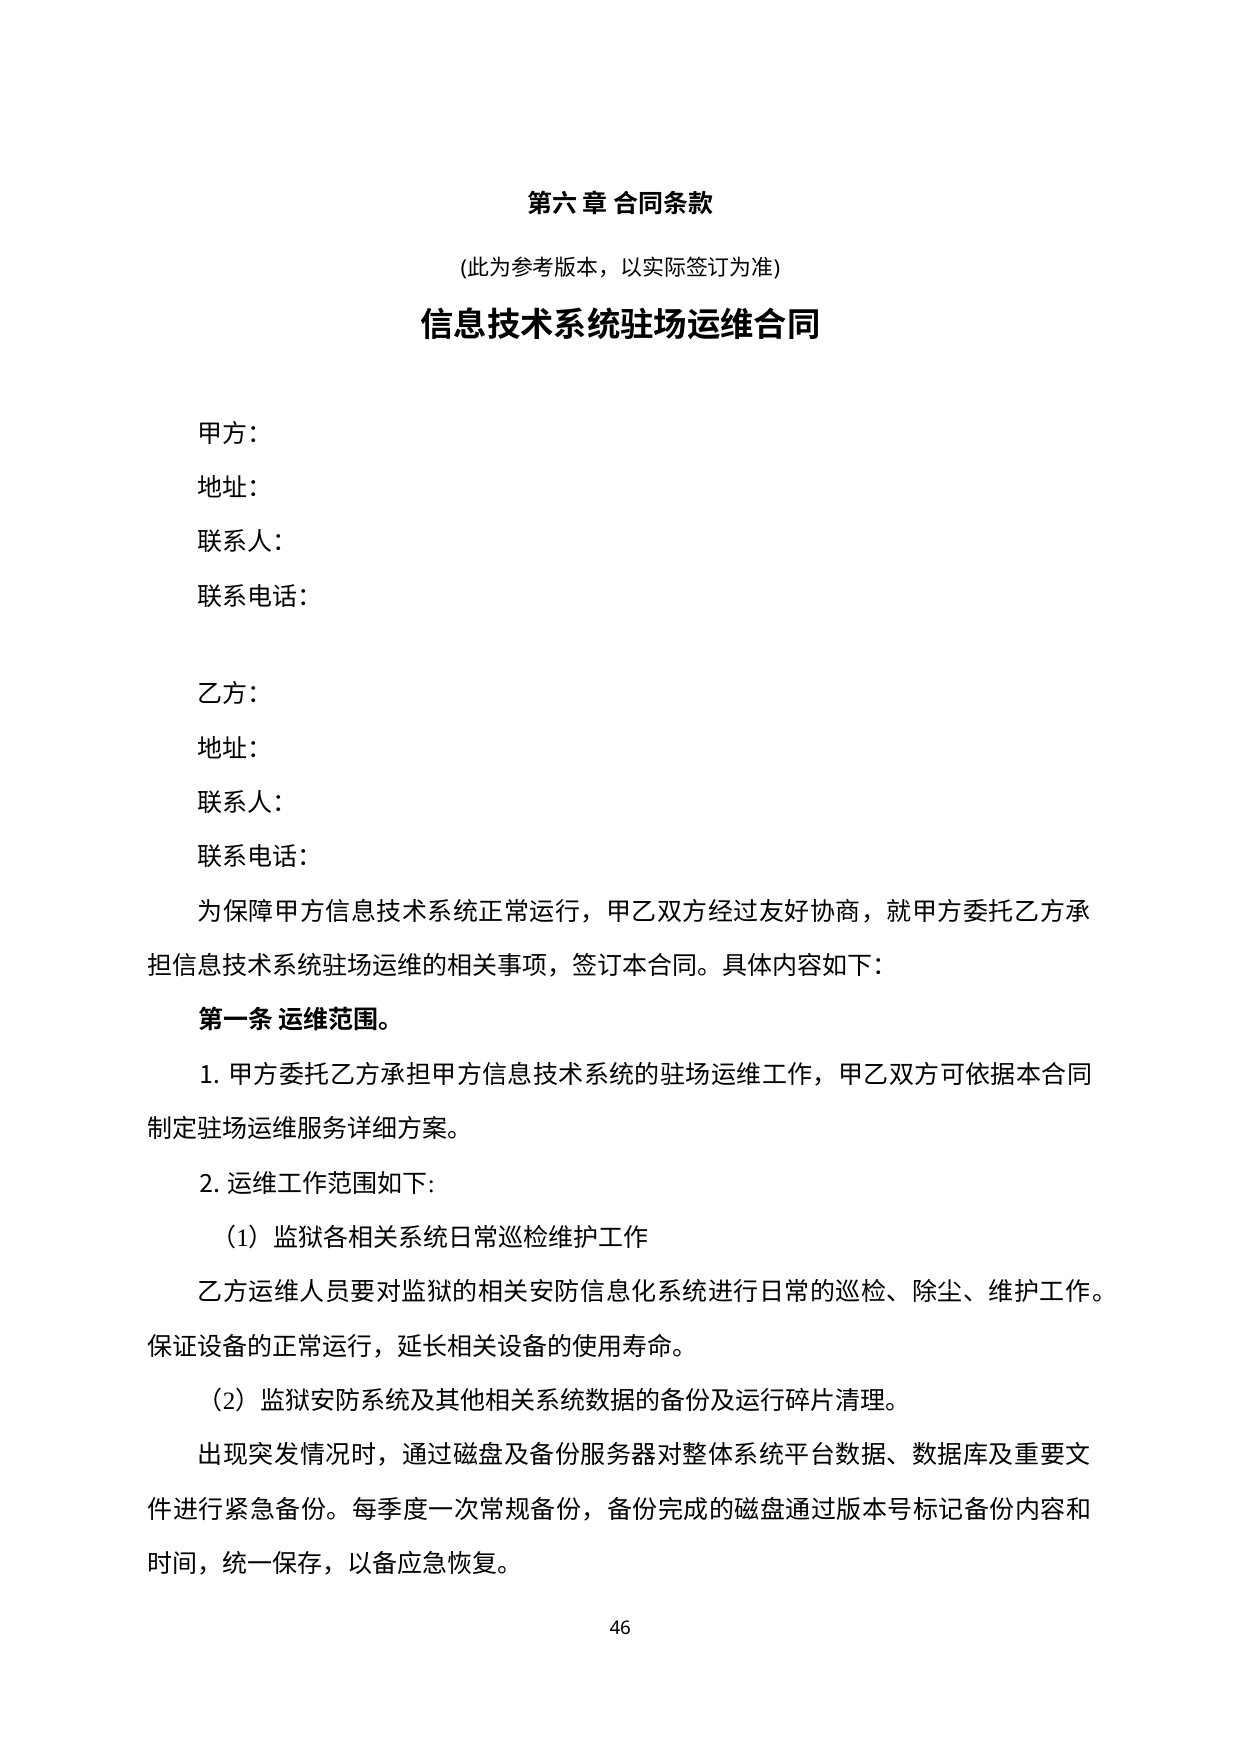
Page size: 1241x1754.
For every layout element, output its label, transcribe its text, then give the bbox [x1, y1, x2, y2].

subtitle 第六 章 合同条款 [148, 183, 1092, 219]
text 出现突发情况时，通过磁盘及备份服务器对整体系统平台数据、数据库及重要文件进行紧急备份。每季度一次常规备份，备份完成的磁盘通过版本号标记备份内容和时间，统一保存，以备应急恢复。 [148, 1435, 1092, 1580]
text 联系人： [148, 782, 1092, 819]
text 乙方： [148, 674, 1092, 710]
text 联系人： [148, 522, 1092, 558]
text ⒈甲方委托乙方承担甲方信息技术系统的驻场运维工作，甲乙双方可依据本合同制定驻场运维服务详细方案。 [148, 1054, 1092, 1145]
text 地址： [148, 728, 1092, 764]
text 乙方运维人员要对监狱的相关安防信息化系统进行日常的巡检、除尘、维护工作。保证设备的正常运行，延长相关设备的使用寿命。 [148, 1272, 1092, 1362]
text (此为参考版本，以实际签订为准) [148, 250, 1092, 282]
text 为保障甲方信息技术系统正常运行，甲乙双方经过友好协商，就甲方委托乙方承担信息技术系统驻场运维的相关事项，签订本合同。具体内容如下： [148, 891, 1092, 982]
text 信息技术系统驻场运维合同 [148, 298, 1092, 346]
text 联系电话： [148, 576, 1092, 612]
text （1）监狱各相关系统日常巡检维护工作 [148, 1217, 1092, 1254]
text 联系电话： [148, 837, 1092, 873]
text （2）监狱安防系统及其他相关系统数据的备份及运行碎片清理。 [148, 1381, 1092, 1417]
text 地址： [148, 467, 1092, 504]
text 甲方： [148, 413, 1092, 449]
text ⒉运维工作范围如下: [148, 1163, 1092, 1199]
text 第一条 运维范围。 [148, 1000, 1092, 1036]
